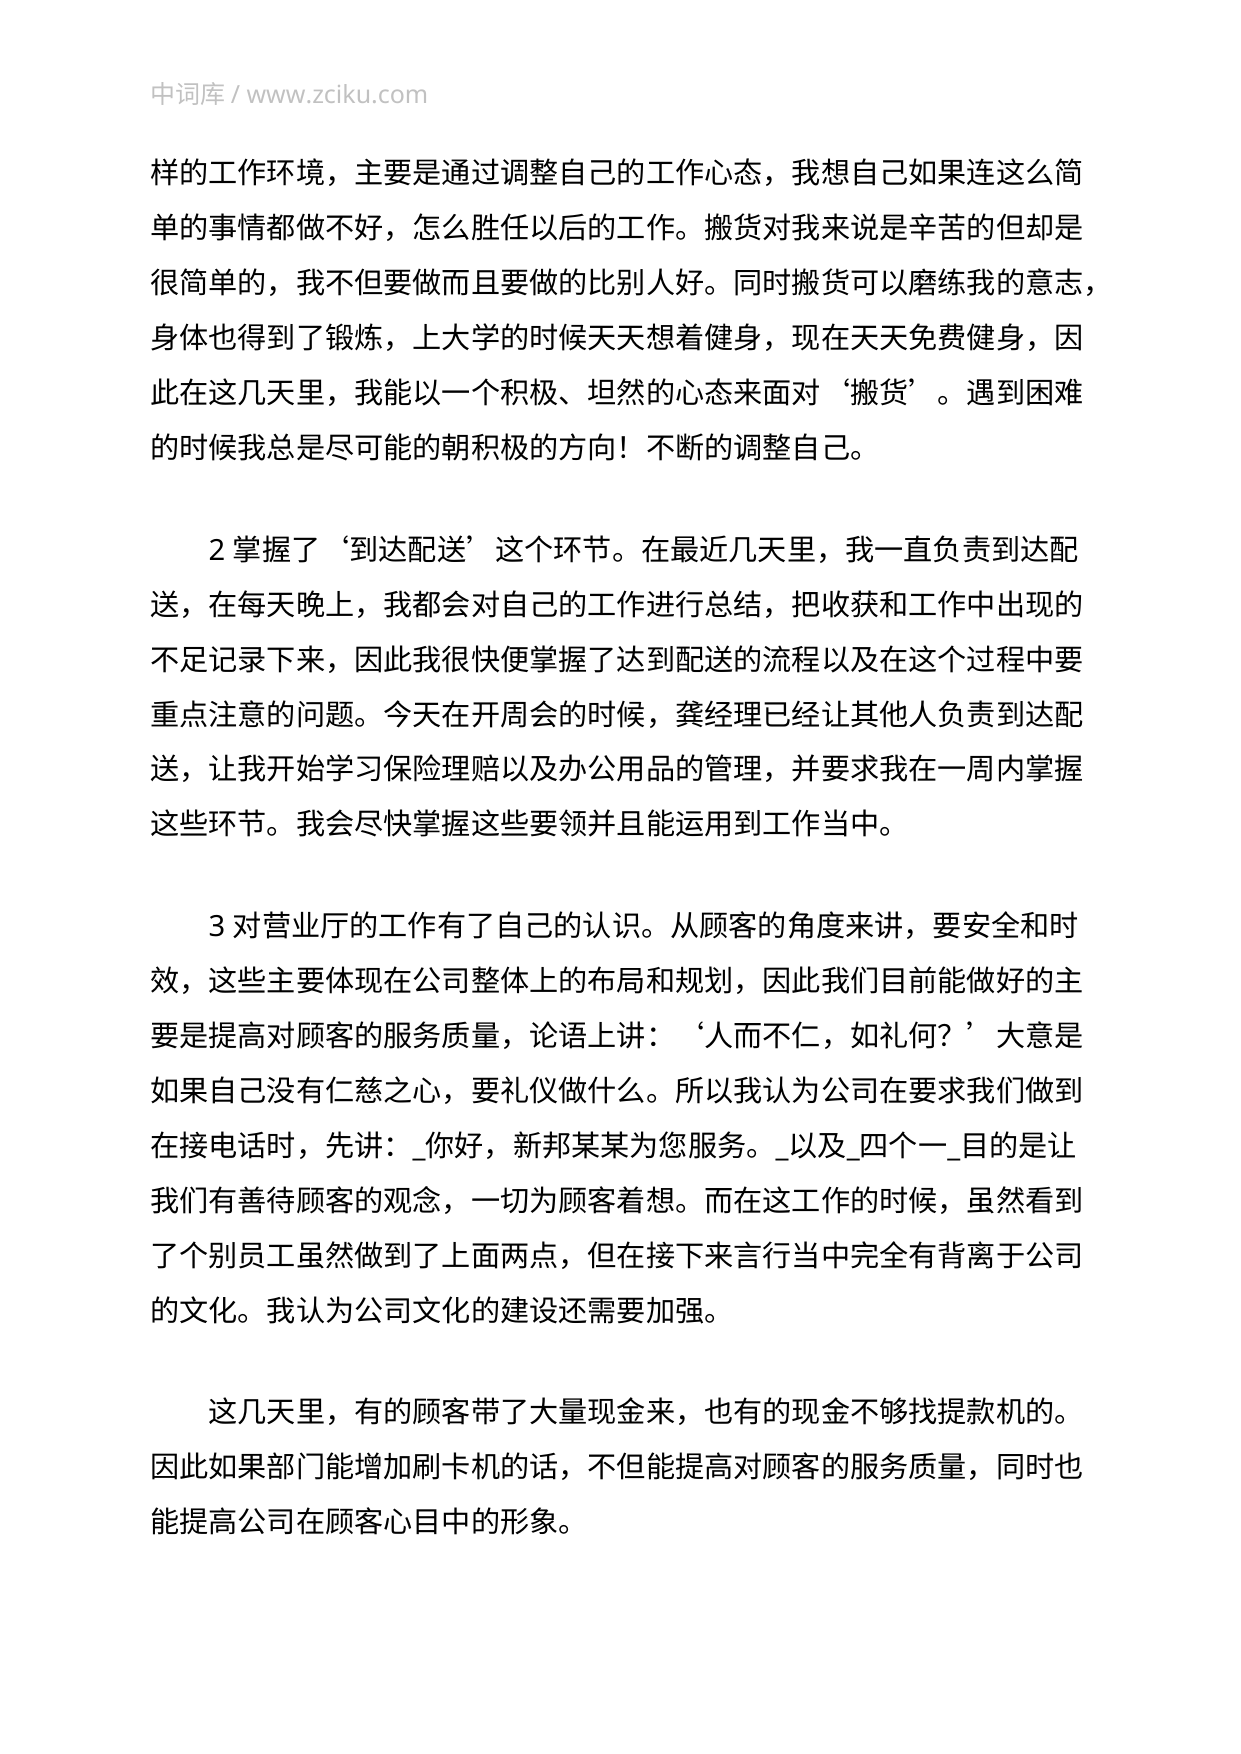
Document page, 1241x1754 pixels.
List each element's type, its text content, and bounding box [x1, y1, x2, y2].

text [150, 150, 1090, 467]
text 这几天里，有的顾客带了大量现金来，也有的现金不够找提款机的。因此如果部门能增加刷卡机的话，不但能提高对顾客的服务质量，同时也能提高公司在顾客心目中的形象。 [150, 1389, 1090, 1541]
text 2 掌握了‘到达配送’这个环节。在最近几天里，我一直负责到达配送，在每天晚上，我都会对自己的工作进行总结，把收获和工作中出现的不足记录下来，因此我很快便掌握了达到配送的流程以及在这个过程中要重点注意的问题。今天在开周会的时候，龚经理已经让其他人负责到达配送，让我开始学习保险理赔以及办公用品的管理，并要求我在一周内掌握这些环节。我会尽快掌握这些要领并且能运用到工作当中。 [150, 526, 1090, 843]
text 3 对营业厅的工作有了自己的认识。从顾客的角度来讲，要安全和时效，这些主要体现在公司整体上的布局和规划，因此我们目前能做好的主要是提高对顾客的服务质量，论语上讲：‘人而不仁，如礼何？’大意是如果自己没有仁慈之心，要礼仪做什么。所以我认为公司在要求我们做到在接电话时，先讲：_你好，新邦某某为您服务。_以及_四个一_目的是让我们有善待顾客的观念，一切为顾客着想。而在这工作的时候，虽然看到了个别员工虽然做到了上面两点，但在接下来言行当中完全有背离于公司的文化。我认为公司文化的建设还需要加强。 [150, 903, 1090, 1329]
